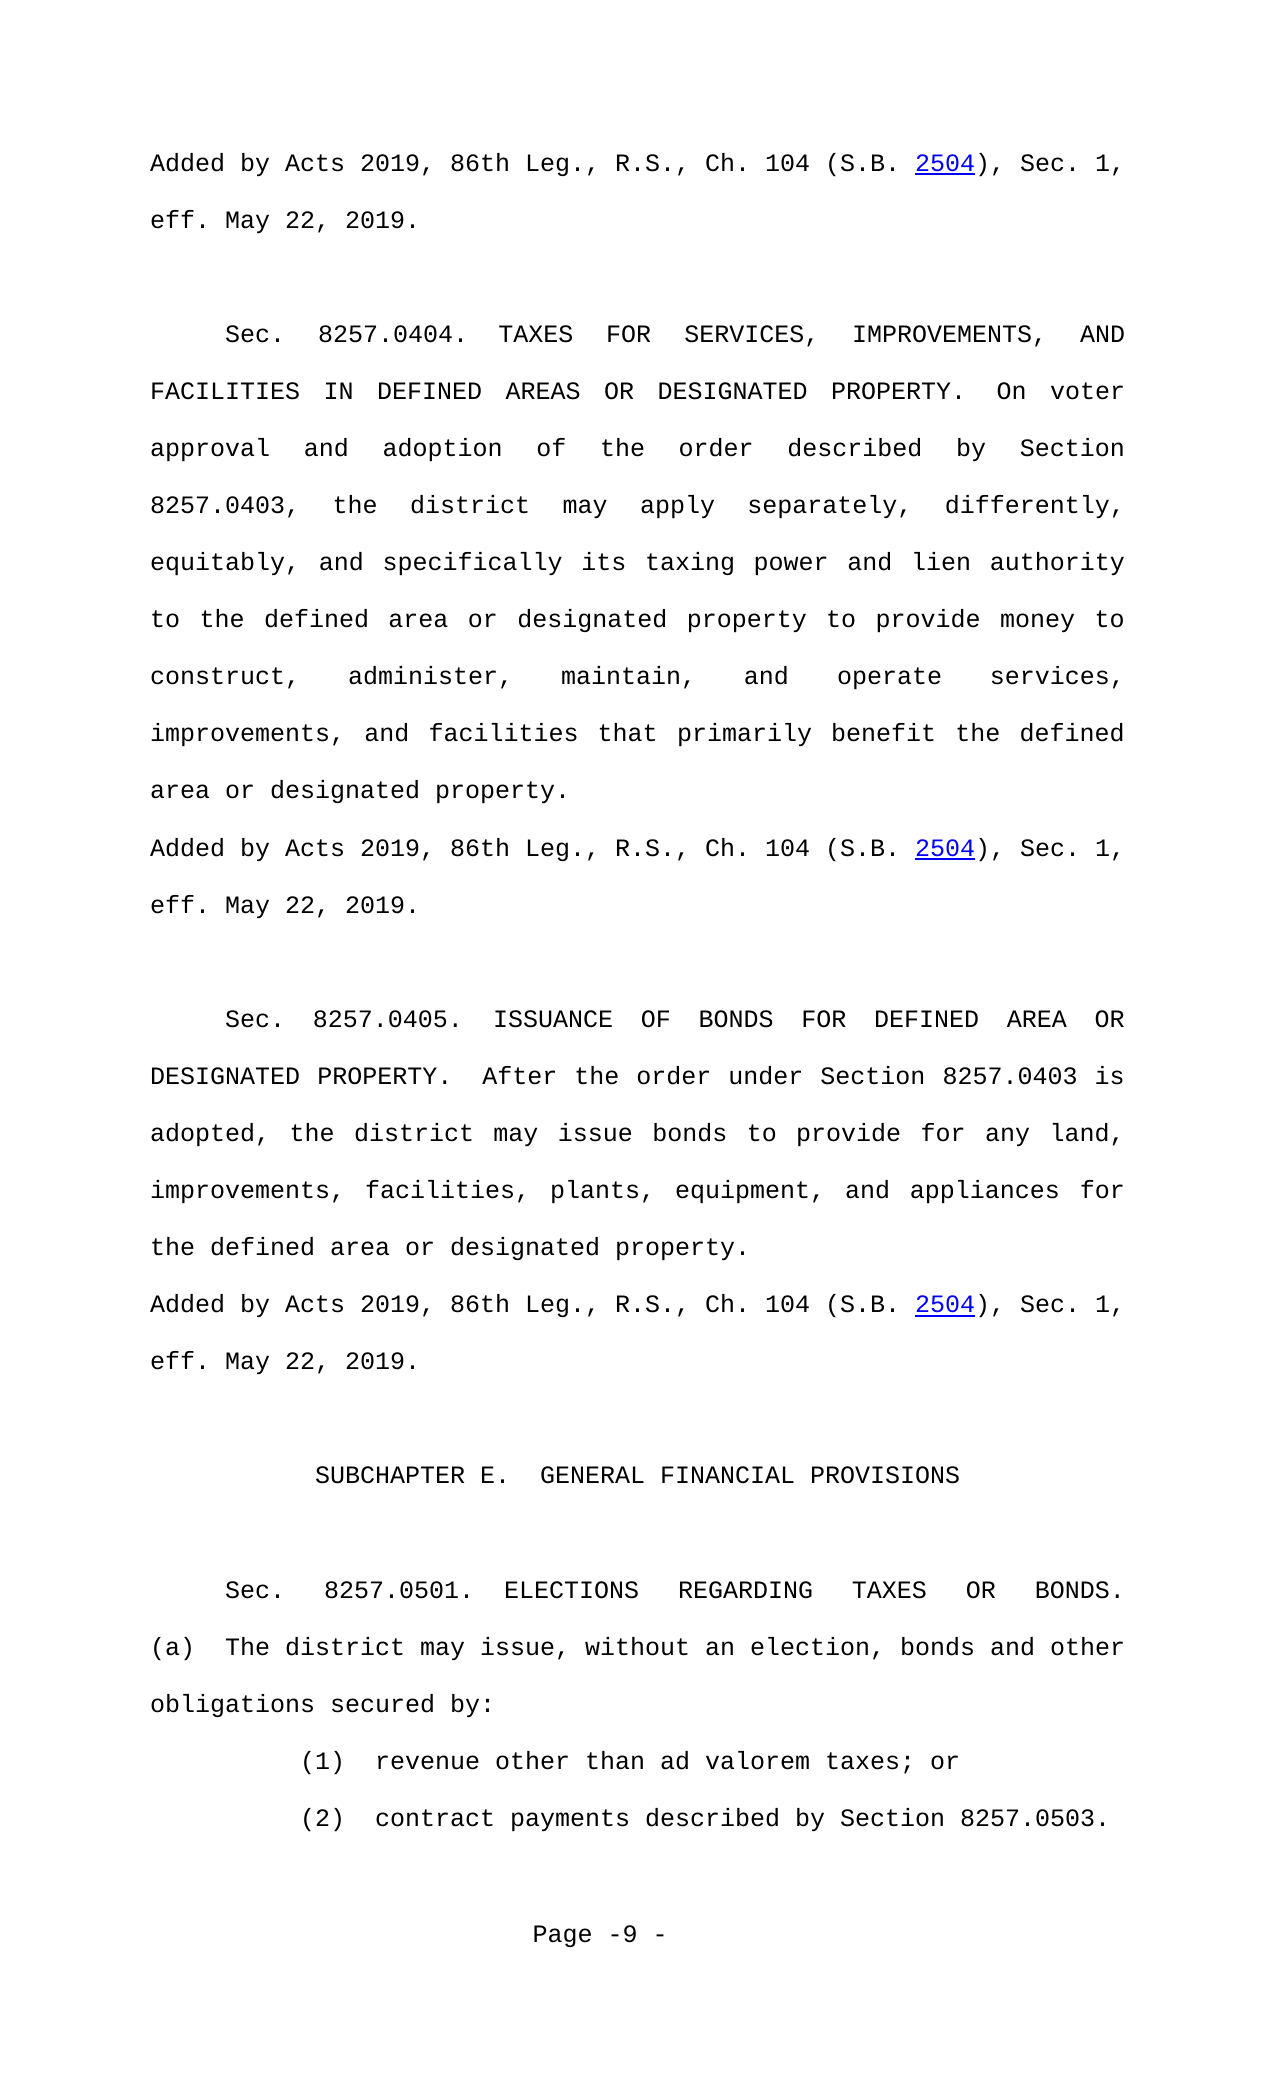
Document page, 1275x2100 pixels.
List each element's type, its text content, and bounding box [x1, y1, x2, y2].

text Sec. 8257.0404. TAXES FOR SERVICES, IMPROVEMENTS, AND FACILITIES IN DEFINED AREAS OR DESIGNATED PROPERTY. On voter approval and adoption of the order described by Section 8257.0403, the district may apply separately, differently, equitably, and specifically its taxing power and lien authority to the defined area or designated property to provide money to construct, administer, maintain, and operate services, improvements, and facilities that primarily benefit the defined area or designated property. [150, 321, 1125, 806]
text Added by Acts 2019, 86th Leg., R.S., Ch. 104 (S.B. 2504), Sec. 1, eff. May 22, 2019. [150, 1292, 1125, 1377]
text Added by Acts 2019, 86th Leg., R.S., Ch. 104 (S.B. 2504), Sec. 1, eff. May 22, 2019. [150, 835, 1125, 921]
text Sec. 8257.0405. ISSUANCE OF BONDS FOR DEFINED AREA OR DESIGNATED PROPERTY. After the order under Section 8257.0403 is adopted, the district may issue bonds to provide for any land, improvements, facilities, plants, equipment, and appliances for the defined area or designated property. [150, 1006, 1125, 1263]
text (1) revenue other than ad valorem taxes; or [150, 1748, 1125, 1777]
text (2) contract payments described by Section 8257.0503. [150, 1805, 1125, 1834]
text Sec. 8257.0501. ELECTIONS REGARDING TAXES OR BONDS. (a) The district may issue, without an election, bonds and other obligations secured by: [150, 1577, 1125, 1720]
text SUBCHAPTER E. GENERAL FINANCIAL PROVISIONS [150, 1463, 1125, 1491]
text Added by Acts 2019, 86th Leg., R.S., Ch. 104 (S.B. 2504), Sec. 1, eff. May 22, 2019. [150, 150, 1125, 236]
